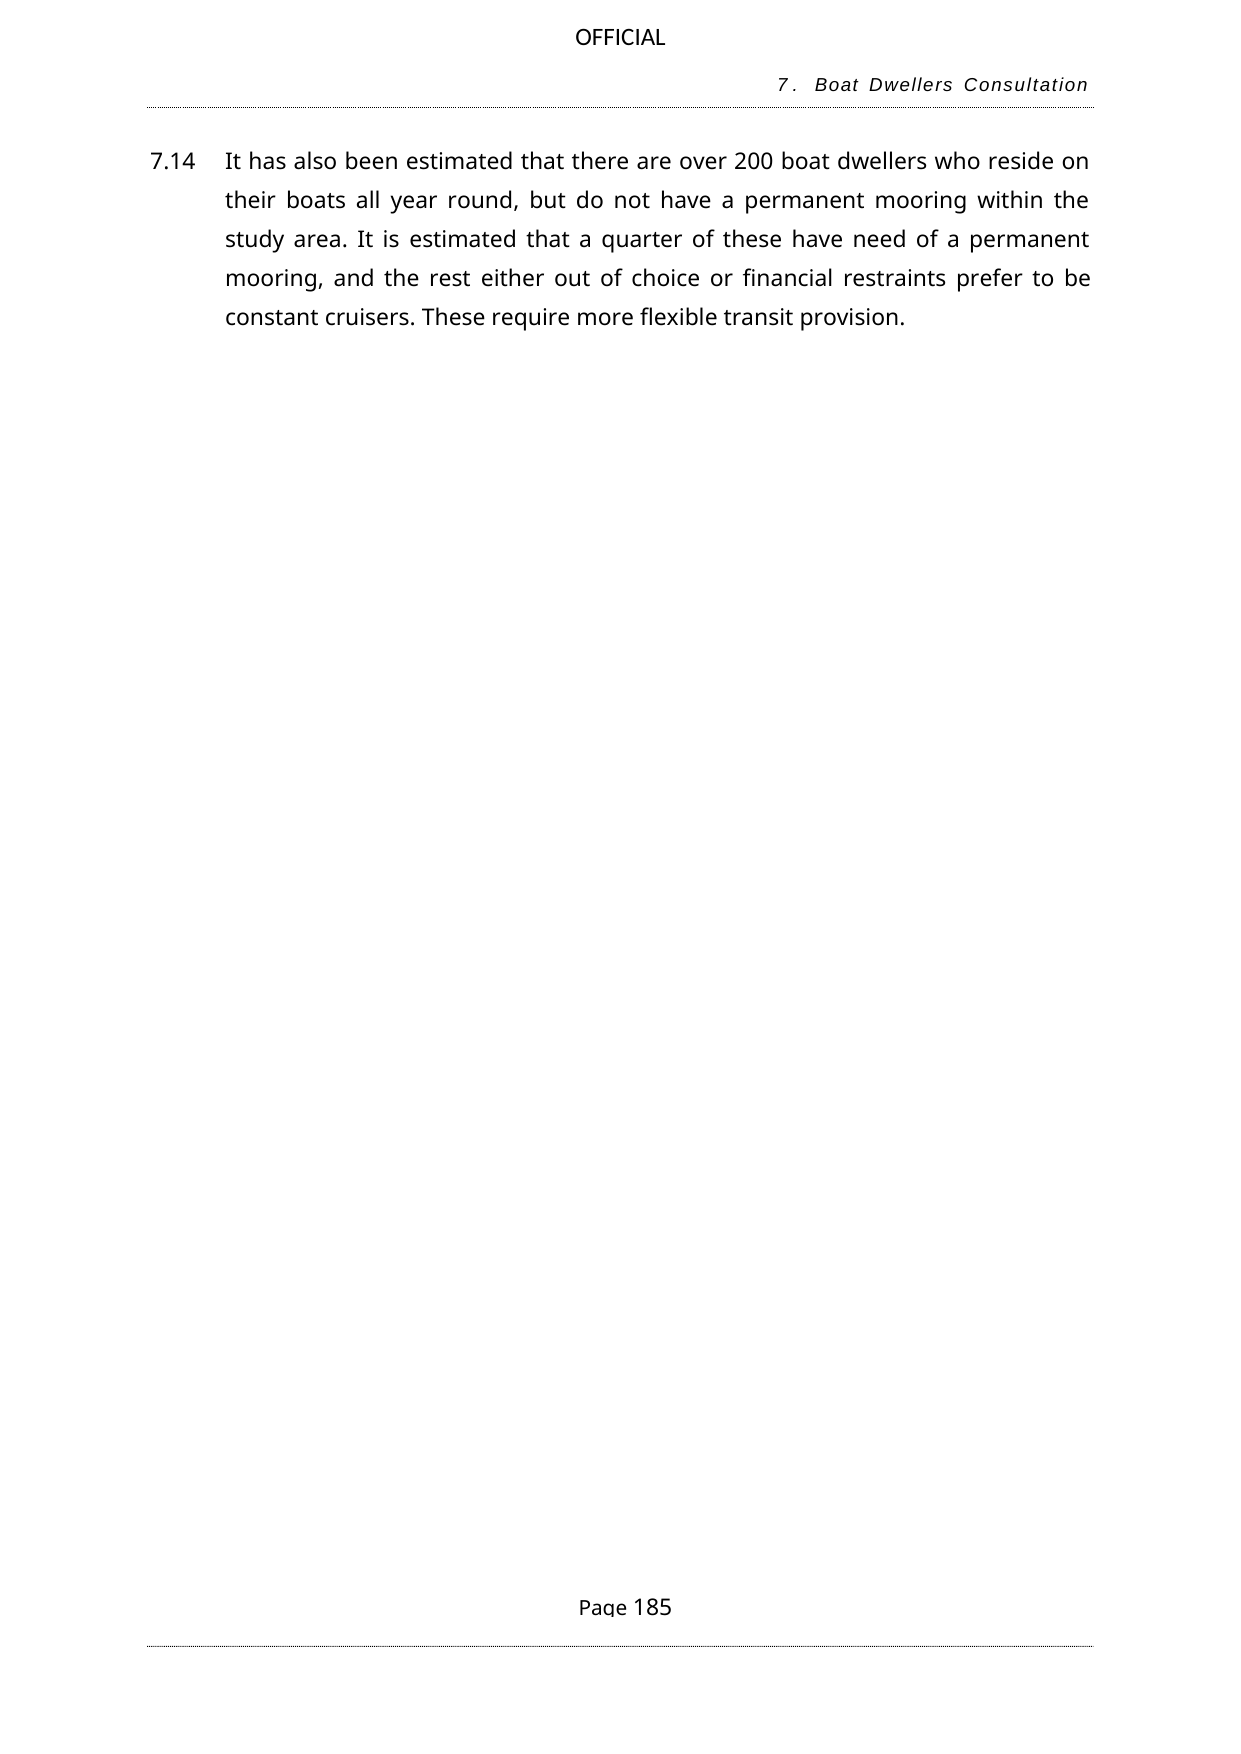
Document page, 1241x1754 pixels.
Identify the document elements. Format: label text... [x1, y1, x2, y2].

list It has also been estimated that there are over 200 boat dwellers who reside on their boats all year round, but do not have a permanent mooring within the study area. It is estimated that a quarter of these have need of a permanent mooring, and the rest either out of choice or financial restraints prefer to be constant cruisers. These require more flexible transit provision. [150, 145, 1091, 332]
